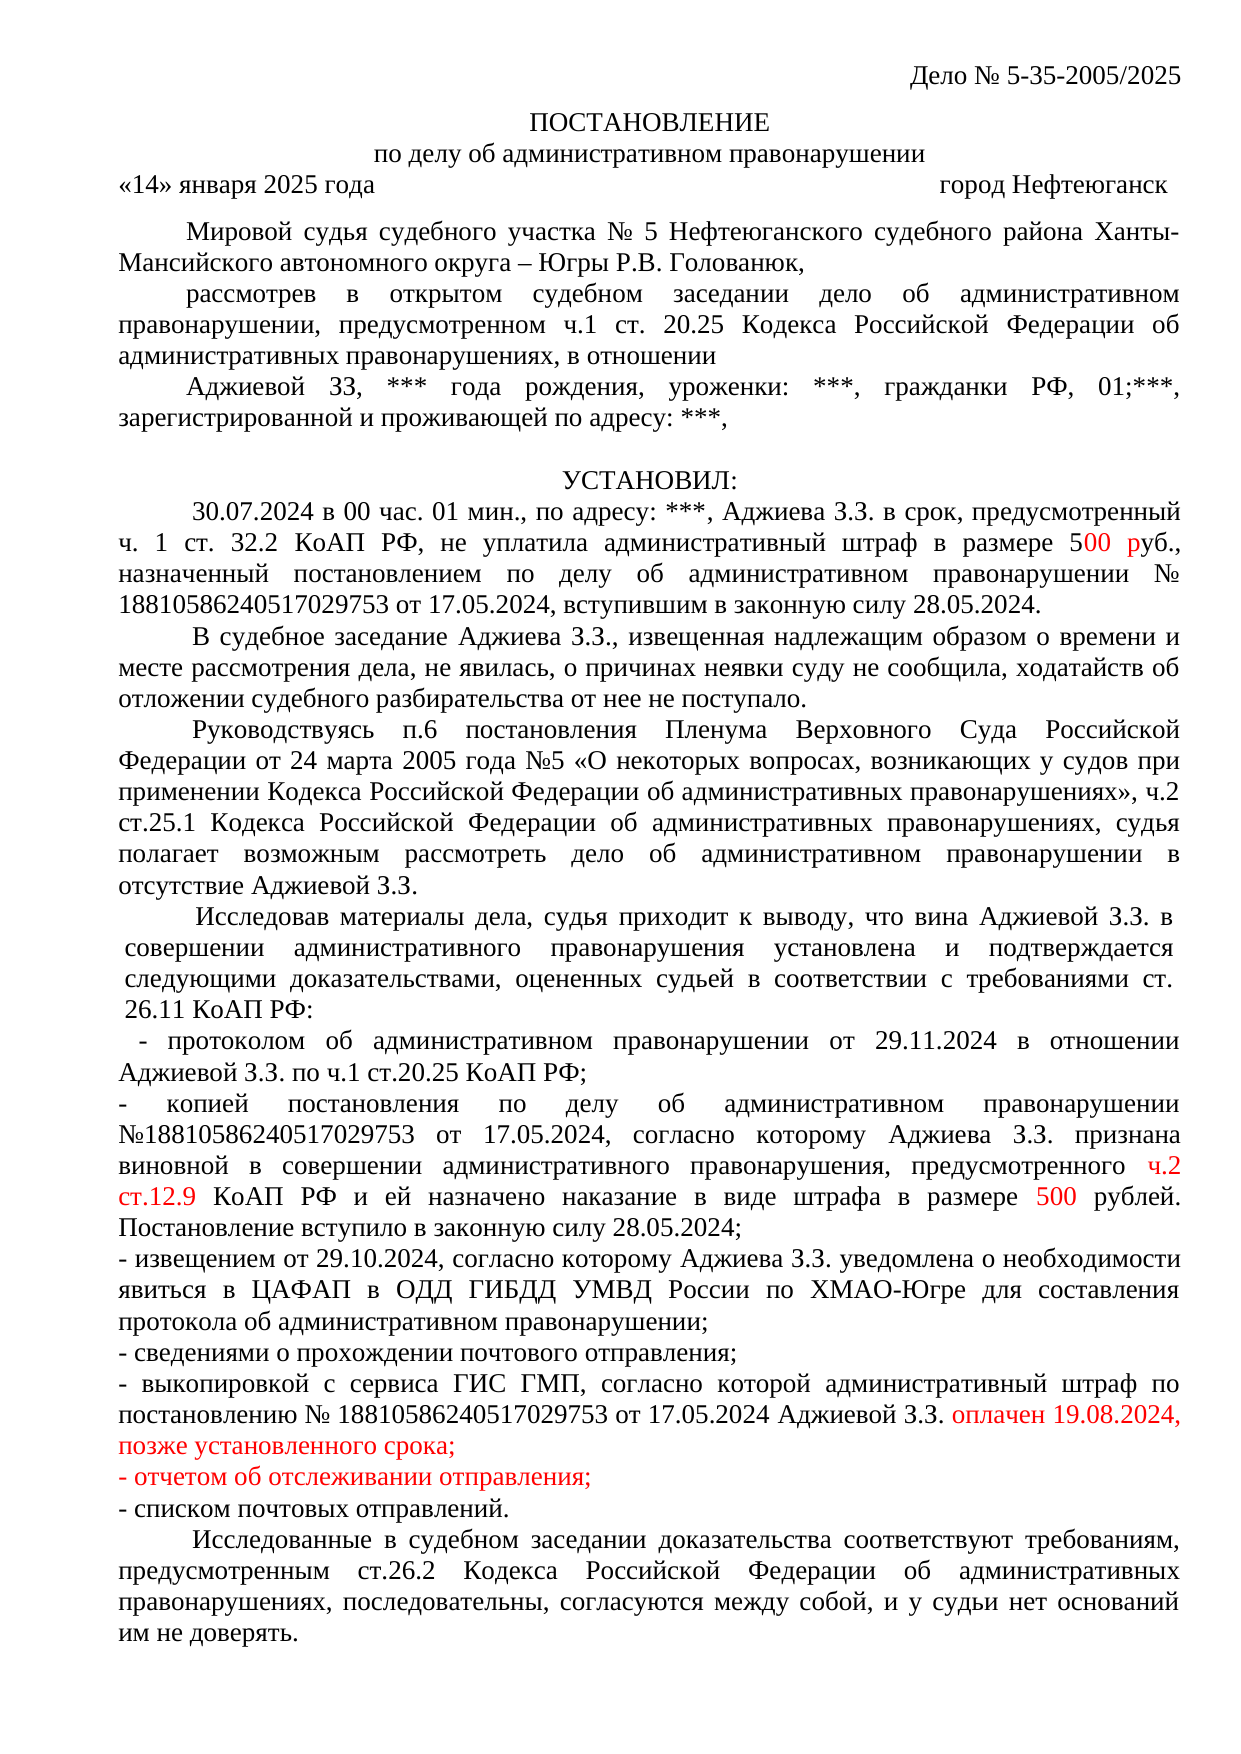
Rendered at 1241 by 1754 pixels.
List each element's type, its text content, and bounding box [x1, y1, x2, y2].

text В судебное заседание Аджиева З.З., извещенная надлежащим образом о времени и месте рассмотрения дела, не явилась, о причинах неявки суду не сообщила, ходатайств об отложении судебного разбирательства от нее не поступало. [118, 619, 1181, 713]
text Исследовав материалы дела, судья приходит к выводу, что вина Аджиевой З.З. в совершении административного правонарушения установлена и подтверждается следующими доказательствами, оцененных судьей в соответствии с требованиями ст. 26.11 КоАП РФ: [124, 900, 1175, 1024]
text - извещением от 29.10.2024, согласно которому Аджиева З.З. уведомлена о необходимости явиться в ЦАФАП в ОДД ГИБДД УМВД России по ХМАО-Югре для составления протокола об административном правонарушении; [118, 1242, 1181, 1336]
text Мировой судья судебного участка № 5 Нефтеюганского судебного района Ханты-Мансийского автономного округа – Югры Р.В. Голованюк, [118, 215, 1181, 277]
text «14» января 2025 года город Нефтеюганск [118, 168, 1181, 199]
text УСТАНОВИЛ: [118, 464, 1181, 495]
title по делу об административном правонарушении [118, 137, 1181, 168]
text Руководствуясь п.6 постановления Пленума Верховного Суда Российской Федерации от 24 марта 2005 года №5 «О некоторых вопросах, возникающих у судов при применении Кодекса Российской Федерации об административных правонарушениях», ч.2 ст.25.1 Кодекса Российской Федерации об административных правонарушениях, судья полагает возможным рассмотреть дело об административном правонарушении в отсутствие Аджиевой З.З. [118, 713, 1181, 900]
text Аджиевой ЗЗ, *** года рождения, уроженки: ***, гражданки РФ, 01;***, зарегистрированной и проживающей по адресу: ***, [118, 370, 1181, 433]
text рассмотрев в открытом судебном заседании дело об административном правонарушении, предусмотренном ч.1 ст. 20.25 Кодекса Российской Федерации об административных правонарушениях, в отношении [118, 277, 1181, 370]
title Дело № 5-35-2005/2025 [118, 59, 1181, 90]
title ПОСТАНОВЛЕНИЕ [118, 106, 1181, 137]
text - отчетом об отслеживании отправления; [118, 1461, 1181, 1492]
text - копией постановления по делу об административном правонарушении №18810586240517029753 от 17.05.2024, согласно которому Аджиева З.З. признана виновной в совершении административного правонарушения, предусмотренного ч.2 ст.12.9 КоАП РФ и ей назначено наказание в виде штрафа в размере 500 рублей. Постановление вступило в законную силу 28.05.2024; [118, 1087, 1181, 1242]
text Исследованные в судебном заседании доказательства соответствуют требованиям, предусмотренным ст.26.2 Кодекса Российской Федерации об административных правонарушениях, последовательны, согласуются между собой, и у судьи нет оснований им не доверять. [118, 1523, 1181, 1647]
text - выкопировкой с сервиса ГИС ГМП, согласно которой административный штраф по постановлению № 18810586240517029753 от 17.05.2024 Аджиевой З.З. оплачен 19.08.2024, позже установленного срока; [118, 1367, 1181, 1461]
text - протоколом об административном правонарушении от 29.11.2024 в отношении Аджиевой З.З. по ч.1 ст.20.25 КоАП РФ; [118, 1024, 1181, 1087]
text - списком почтовых отправлений. [118, 1492, 1181, 1523]
text 30.07.2024 в 00 час. 01 мин., по адресу: ***, Аджиева З.З. в срок, предусмотренный ч. 1 ст. 32.2 КоАП РФ, не уплатила административный штраф в размере 500 руб., назначенный постановлением по делу об административном правонарушении № 18810586240517029753 от 17.05.2024, вступившим в законную силу 28.05.2024. [118, 495, 1181, 619]
text - сведениями о прохождении почтового отправления; [118, 1336, 1181, 1367]
